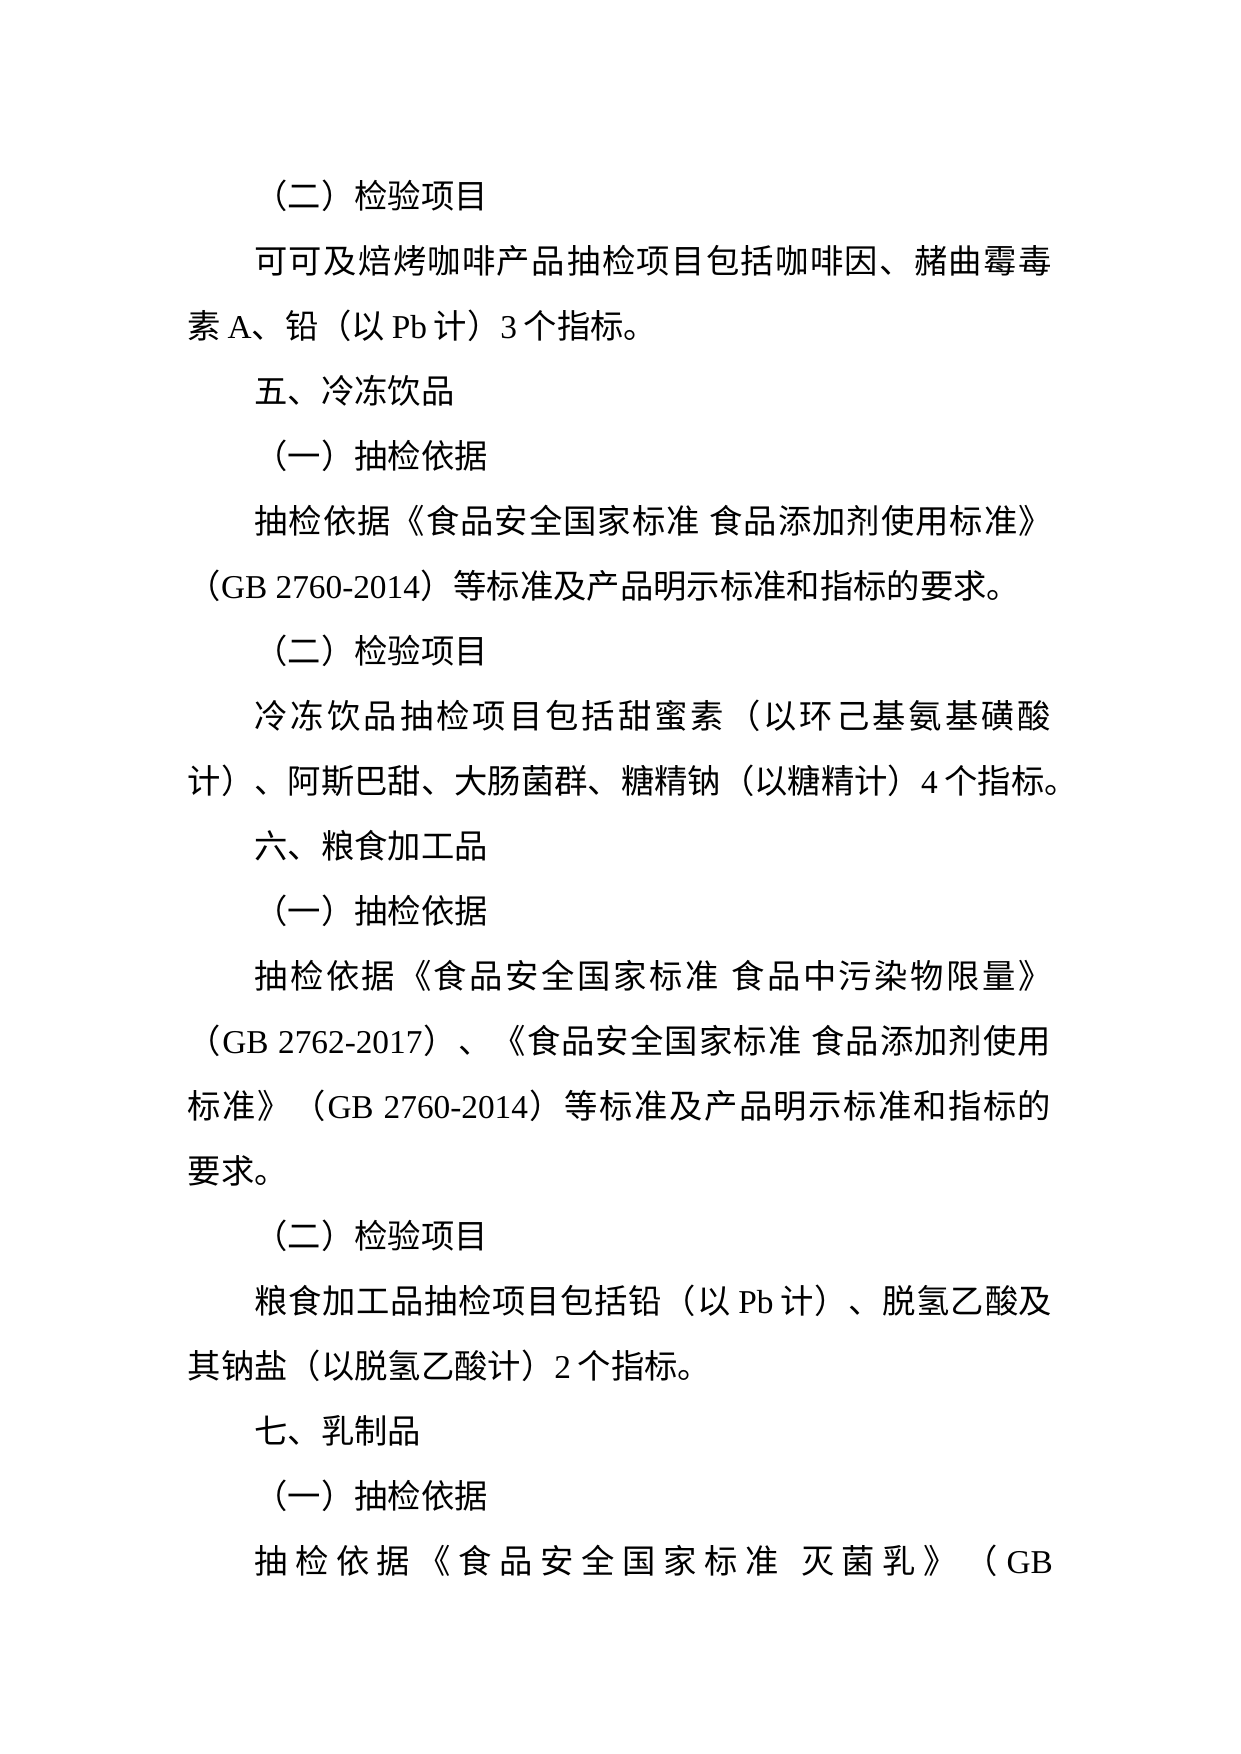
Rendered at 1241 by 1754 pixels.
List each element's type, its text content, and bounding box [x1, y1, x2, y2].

list （一）抽检依据 [187, 1462, 1053, 1527]
list 六、粮食加工品 [187, 812, 1053, 877]
list 冷冻饮品抽检项目包括甜蜜素（以环己基氨基磺酸计）、阿斯巴甜、大肠菌群、糖精钠（以糖精计）4个指标。 [187, 682, 1053, 812]
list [187, 1527, 1053, 1592]
list （二）检验项目 [187, 617, 1053, 682]
list （二）检验项目 [187, 1202, 1053, 1267]
list 可可及焙烤咖啡产品抽检项目包括咖啡因、赭曲霉毒素A、铅（以Pb计）3个指标。 [187, 227, 1053, 357]
list 抽检依据《食品安全国家标准 食品中污染物限量》（GB 2762-2017）、《食品安全国家标准 食品添加剂使用标准》（GB 2760-2014）等标准及产品明示标准和指标的要求。 [187, 942, 1053, 1202]
list 抽检依据《食品安全国家标准 食品添加剂使用标准》（GB 2760-2014）等标准及产品明示标准和指标的要求。 [187, 487, 1053, 617]
list 粮食加工品抽检项目包括铅（以Pb计）、脱氢乙酸及其钠盐（以脱氢乙酸计）2个指标。 [187, 1267, 1053, 1397]
list （二）检验项目 [187, 162, 1053, 227]
list （一）抽检依据 [187, 422, 1053, 487]
list 七、乳制品 [187, 1397, 1053, 1462]
list 五、冷冻饮品 [187, 357, 1053, 422]
list （一）抽检依据 [187, 877, 1053, 942]
